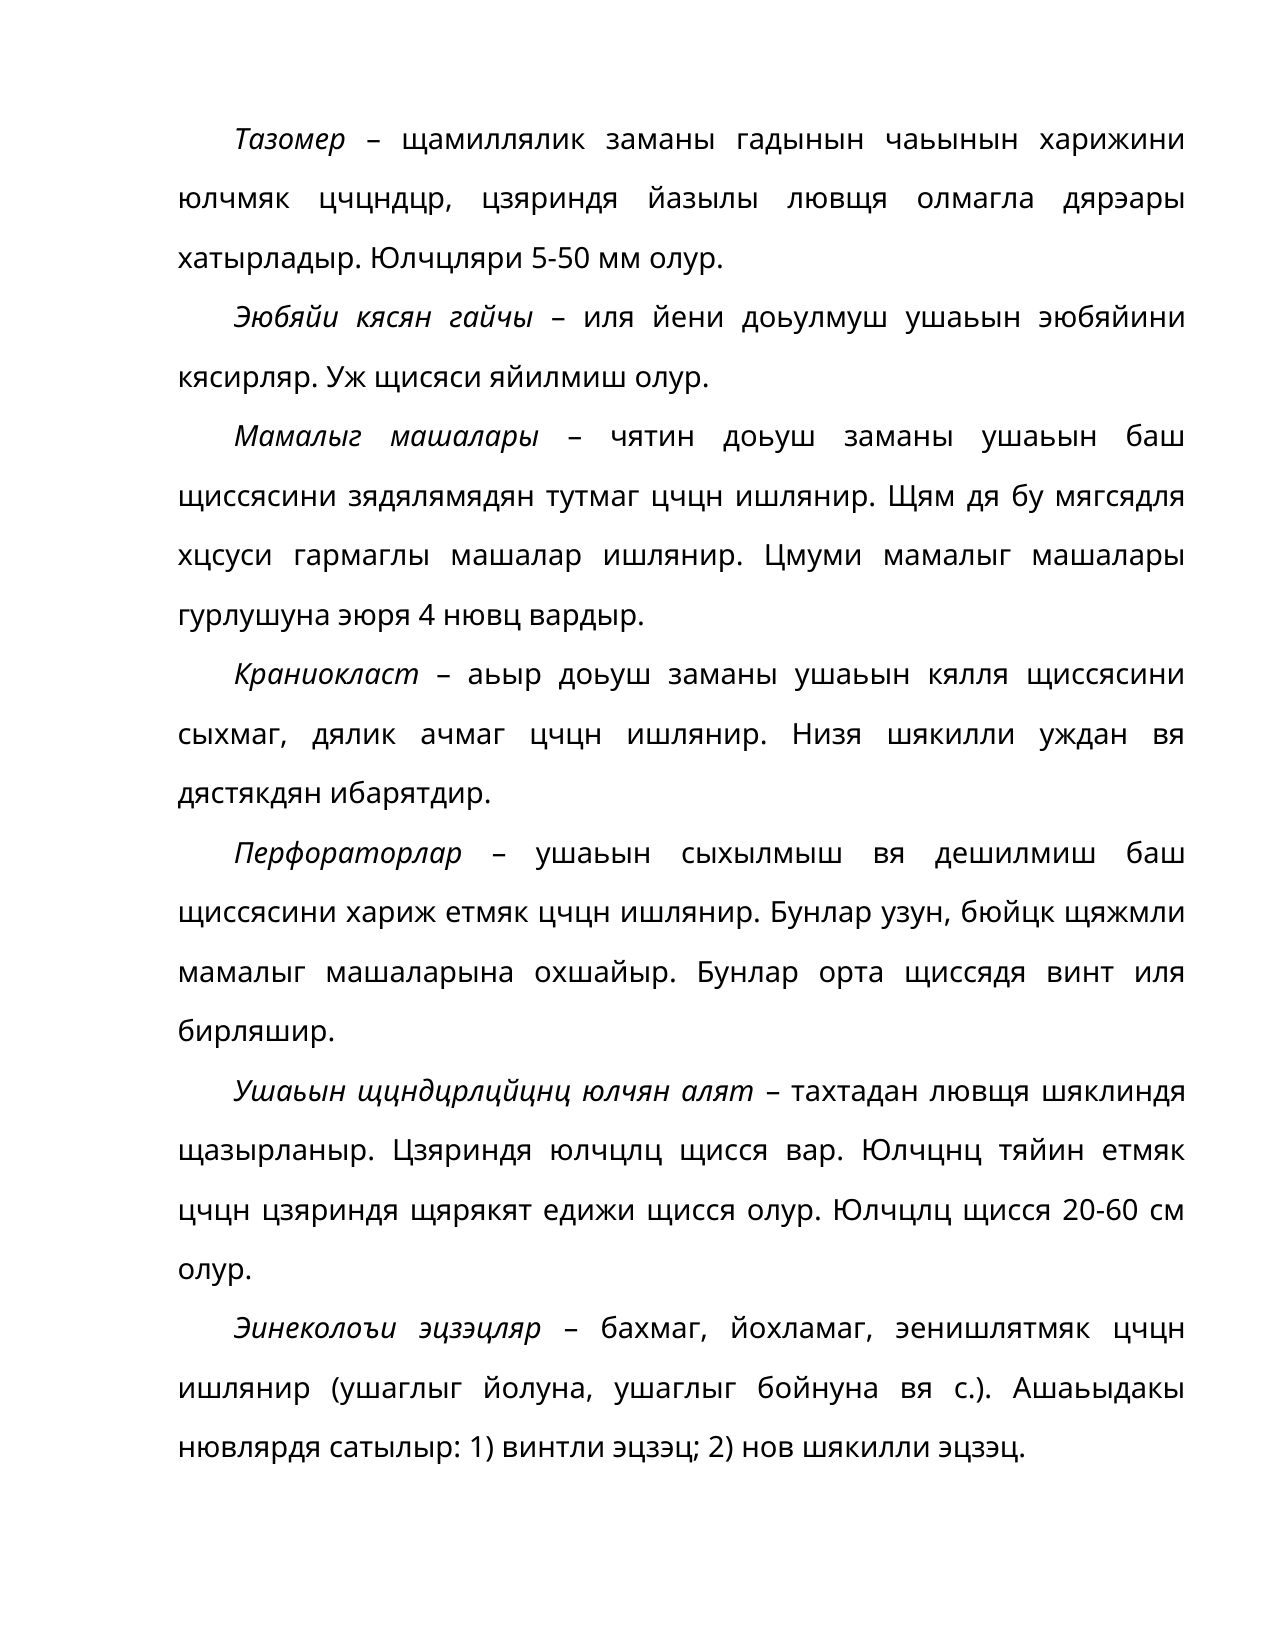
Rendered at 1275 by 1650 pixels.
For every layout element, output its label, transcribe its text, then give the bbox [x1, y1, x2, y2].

title Мамалыг машалары – чятин доьуш заманы ушаьын баш щиссясини зядялямядян тутмаг цчцн ишлянир. Щям дя бу мягсядля хцсуси гармаглы машалар ишлянир. Цмуми мамалыг машалары гурлушуна эюря 4 нювц вардыр. [177, 416, 1186, 634]
title Ушаьын щцндцрлцйцнц юлчян алят – тахтадан лювщя шяклиндя щазырланыр. Цзяриндя юлчцлц щисся вар. Юлчцнц тяйин етмяк цчцн цзяриндя щярякят едижи щисся олур. Юлчцлц щисся 20-60 см олур. [177, 1070, 1186, 1288]
title Эинеколоъи эцзэцляр – бахмаг, йохламаг, эенишлятмяк цчцн ишлянир (ушаглыг йолуна, ушаглыг бойнуна вя с.). Ашаьыдакы нювлярдя сатылыр: 1) винтли эцзэц; 2) нов шякилли эцзэц. [177, 1308, 1186, 1466]
title Перфораторлар – ушаьын сыхылмыш вя дешилмиш баш щиссясини хариж етмяк цчцн ишлянир. Бунлар узун, бюйцк щяжмли мамалыг машаларына охшайыр. Бунлар орта щиссядя винт иля бирляшир. [177, 832, 1186, 1050]
title Краниокласт – аьыр доьуш заманы ушаьын кялля щиссясини сыхмаг, дялик ачмаг цчцн ишлянир. Низя шякилли уждан вя дястякдян ибарятдир. [177, 653, 1186, 812]
title Эюбяйи кясян гайчы – иля йени доьулмуш ушаьын эюбяйини кясирляр. Уж щисяси яйилмиш олур. [177, 297, 1186, 396]
title Тазомер – щамиллялик заманы гадынын чаьынын харижини юлчмяк цчцндцр, цзяриндя йазылы лювщя олмагла дярэары хатырладыр. Юлчцляри 5-50 мм олур. [177, 118, 1186, 277]
